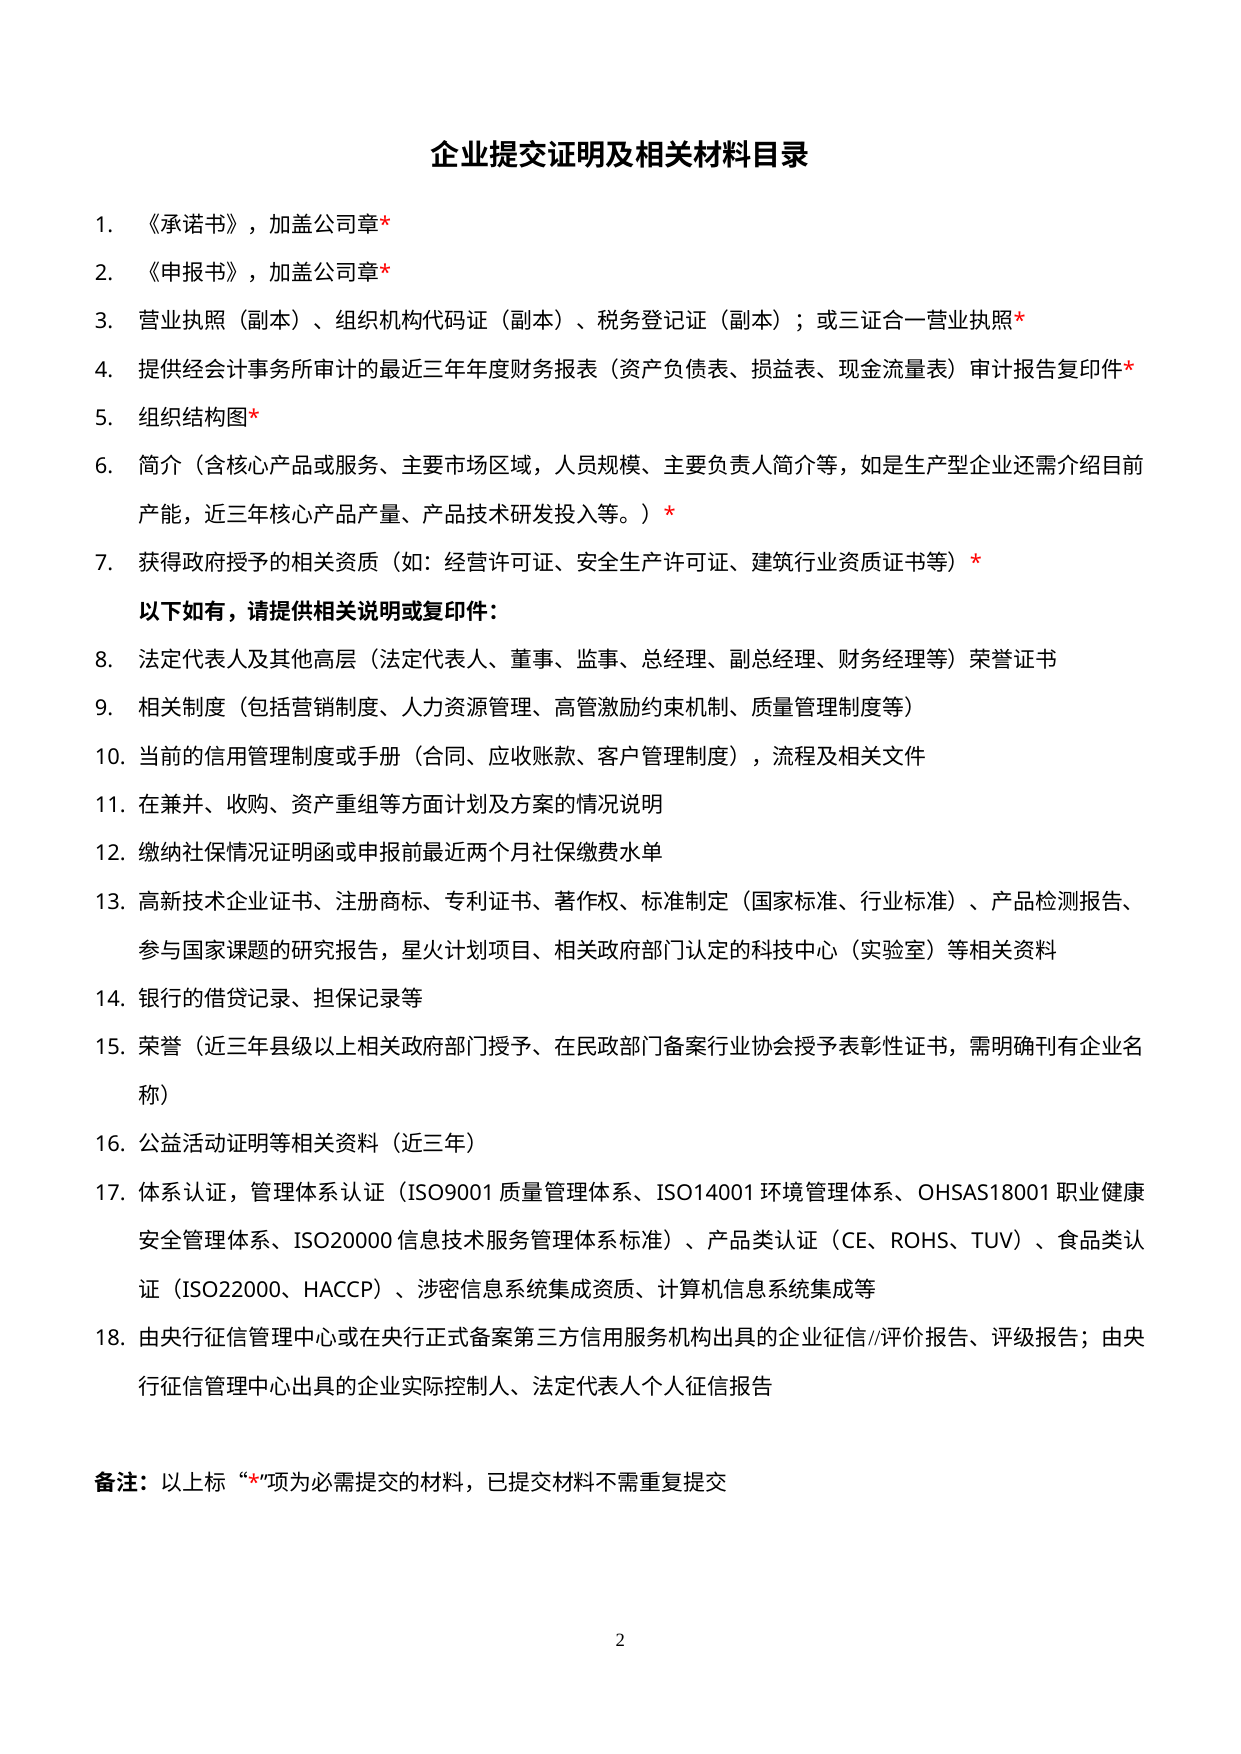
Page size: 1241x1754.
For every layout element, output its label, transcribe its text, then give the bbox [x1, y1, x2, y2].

list 高新技术企业证书、注册商标、专利证书、著作权、标准制定（国家标准、行业标准）、产品检测报告、参与国家课题的研究报告，星火计划项目、相关政府部门认定的科技中心（实验室）等相关资料 [94, 883, 1146, 965]
list 公益活动证明等相关资料（近三年） [94, 1126, 1146, 1158]
list 体系认证，管理体系认证（ISO9001质量管理体系、ISO14001环境管理体系、OHSAS18001职业健康安全管理体系、ISO20000信息技术服务管理体系标准）、产品类认证（CE、ROHS、TUV）、食品类认证（ISO22000、HACCP）、涉密信息系统集成资质、计算机信息系统集成等 [94, 1174, 1146, 1304]
text 备注：以上标“*”项为必需提交的材料，已提交材料不需重复提交 [94, 1464, 1146, 1497]
list 银行的借贷记录、担保记录等 [94, 981, 1146, 1013]
list 组织结构图* [94, 400, 1146, 432]
list 在兼并、收购、资产重组等方面计划及方案的情况说明 [94, 787, 1146, 819]
list 简介（含核心产品或服务、主要市场区域，人员规模、主要负责人简介等，如是生产型企业还需介绍目前产能，近三年核心产品产量、产品技术研发投入等。）* [94, 448, 1146, 529]
list 营业执照（副本）、组织机构代码证（副本）、税务登记证（副本）；或三证合一营业执照* [94, 303, 1146, 336]
list 由央行征信管理中心或在央行正式备案第三方信用服务机构出具的企业征信//评价报告、评级报告；由央行征信管理中心出具的企业实际控制人、法定代表人个人征信报告 [94, 1320, 1146, 1401]
list 法定代表人及其他高层（法定代表人、董事、监事、总经理、副总经理、财务经理等）荣誉证书 [94, 642, 1146, 674]
list 以下如有，请提供相关说明或复印件： [138, 593, 1146, 626]
list 获得政府授予的相关资质（如：经营许可证、安全生产许可证、建筑行业资质证书等）* [94, 545, 1146, 578]
list 《申报书》，加盖公司章* [94, 255, 1146, 287]
list 相关制度（包括营销制度、人力资源管理、高管激励约束机制、质量管理制度等） [94, 690, 1146, 723]
list 《承诺书》，加盖公司章* [94, 206, 1146, 239]
text 企业提交证明及相关材料目录 [94, 120, 1146, 185]
list 缴纳社保情况证明函或申报前最近两个月社保缴费水单 [94, 835, 1146, 868]
list 荣誉（近三年县级以上相关政府部门授予、在民政部门备案行业协会授予表彰性证书，需明确刊有企业名称） [94, 1029, 1146, 1110]
list 当前的信用管理制度或手册（合同、应收账款、客户管理制度），流程及相关文件 [94, 738, 1146, 771]
list 提供经会计事务所审计的最近三年年度财务报表（资产负债表、损益表、现金流量表）审计报告复印件* [94, 351, 1146, 384]
